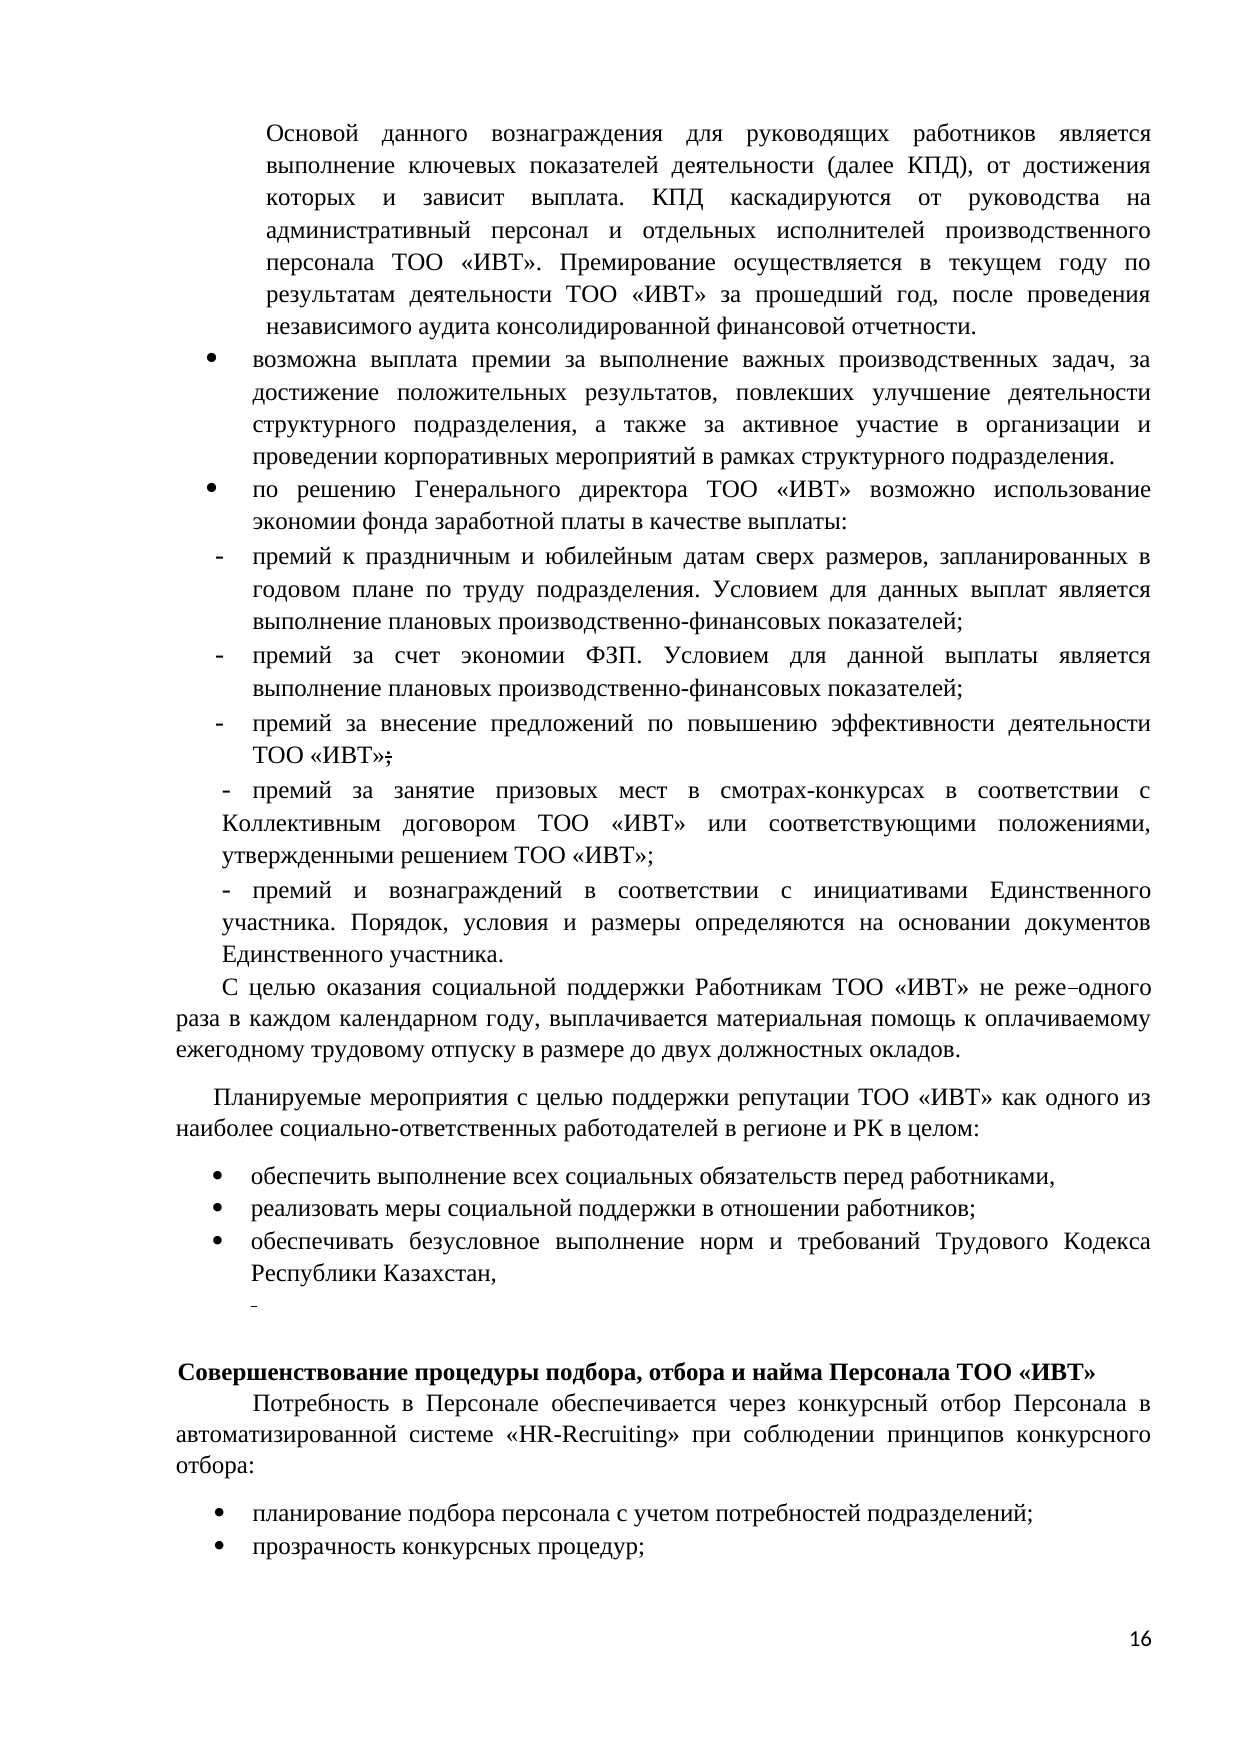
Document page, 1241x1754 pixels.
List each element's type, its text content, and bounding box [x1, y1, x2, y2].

list обеспечить выполнение всех социальных обязательств перед работниками, [213, 1161, 1152, 1189]
list обеспечивать безусловное выполнение норм и требований Трудового Кодекса Республики Казахстан, [213, 1226, 1152, 1287]
list планирование подбора персонала с учетом потребностей подразделений; [215, 1498, 1152, 1527]
list премий за внесение предложений по повышению эффективности деятельности ТОО «ИВТ»; [215, 706, 1152, 769]
list премий и вознаграждений в соответствии с инициативами Единственного участника. Порядок, условия и размеры определяются на основании документов Единственного участника. [222, 873, 1152, 968]
text Планируемые мероприятия с целью поддержки репутации ТОО «ИВТ» как одного из наиболее социально-ответственных работодателей в регионе и РК в целом: [176, 1082, 1152, 1142]
list по решению Генерального директора ТОО «ИВТ» возможно использование экономии фонда заработной платы в качестве выплаты: [207, 474, 1152, 535]
list премий к праздничным и юбилейным датам сверх размеров, запланированных в годовом плане по труду подразделения. Условием для данных выплат является выполнение плановых производственно-финансовых показателей; [215, 539, 1152, 635]
list прозрачность конкурсных процедур; [215, 1531, 1152, 1559]
list премий за счет экономии ФЗП. Условием для данной выплаты является выполнение плановых производственно-финансовых показателей; [215, 639, 1152, 702]
subtitle Совершенствование процедуры подбора, отбора и найма Персонала ТОО «ИВТ» [177, 1357, 1152, 1386]
list возможна выплата премии за выполнение важных производственных задач, за достижение положительных результатов, повлекших улучшение деятельности структурного подразделения, а также за активное участие в организации и проведении корпоративных мероприятий в рамках структурного подразделения. [207, 344, 1152, 470]
list реализовать меры социальной поддержки в отношении работников; [213, 1193, 1152, 1222]
text Потребность в Персонале обеспечивается через конкурсный отбор Персонала в автоматизированной системе «HR-Recruiting» при соблюдении принципов конкурсного отбора: [176, 1388, 1152, 1479]
text С целью оказания социальной поддержки Работникам ТОО «ИВТ» не реже одного раза в каждом календарном году, выплачивается материальная помощь к оплачиваемому ежегодному трудовому отпуску в размере до двух должностных окладов. [176, 972, 1152, 1063]
list премий за занятие призовых мест в смотрах-конкурсах в соответствии с Коллективным договором ТОО «ИВТ» или соответствующими положениями, утвержденными решением ТОО «ИВТ»; [222, 773, 1152, 869]
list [228, 118, 1152, 340]
